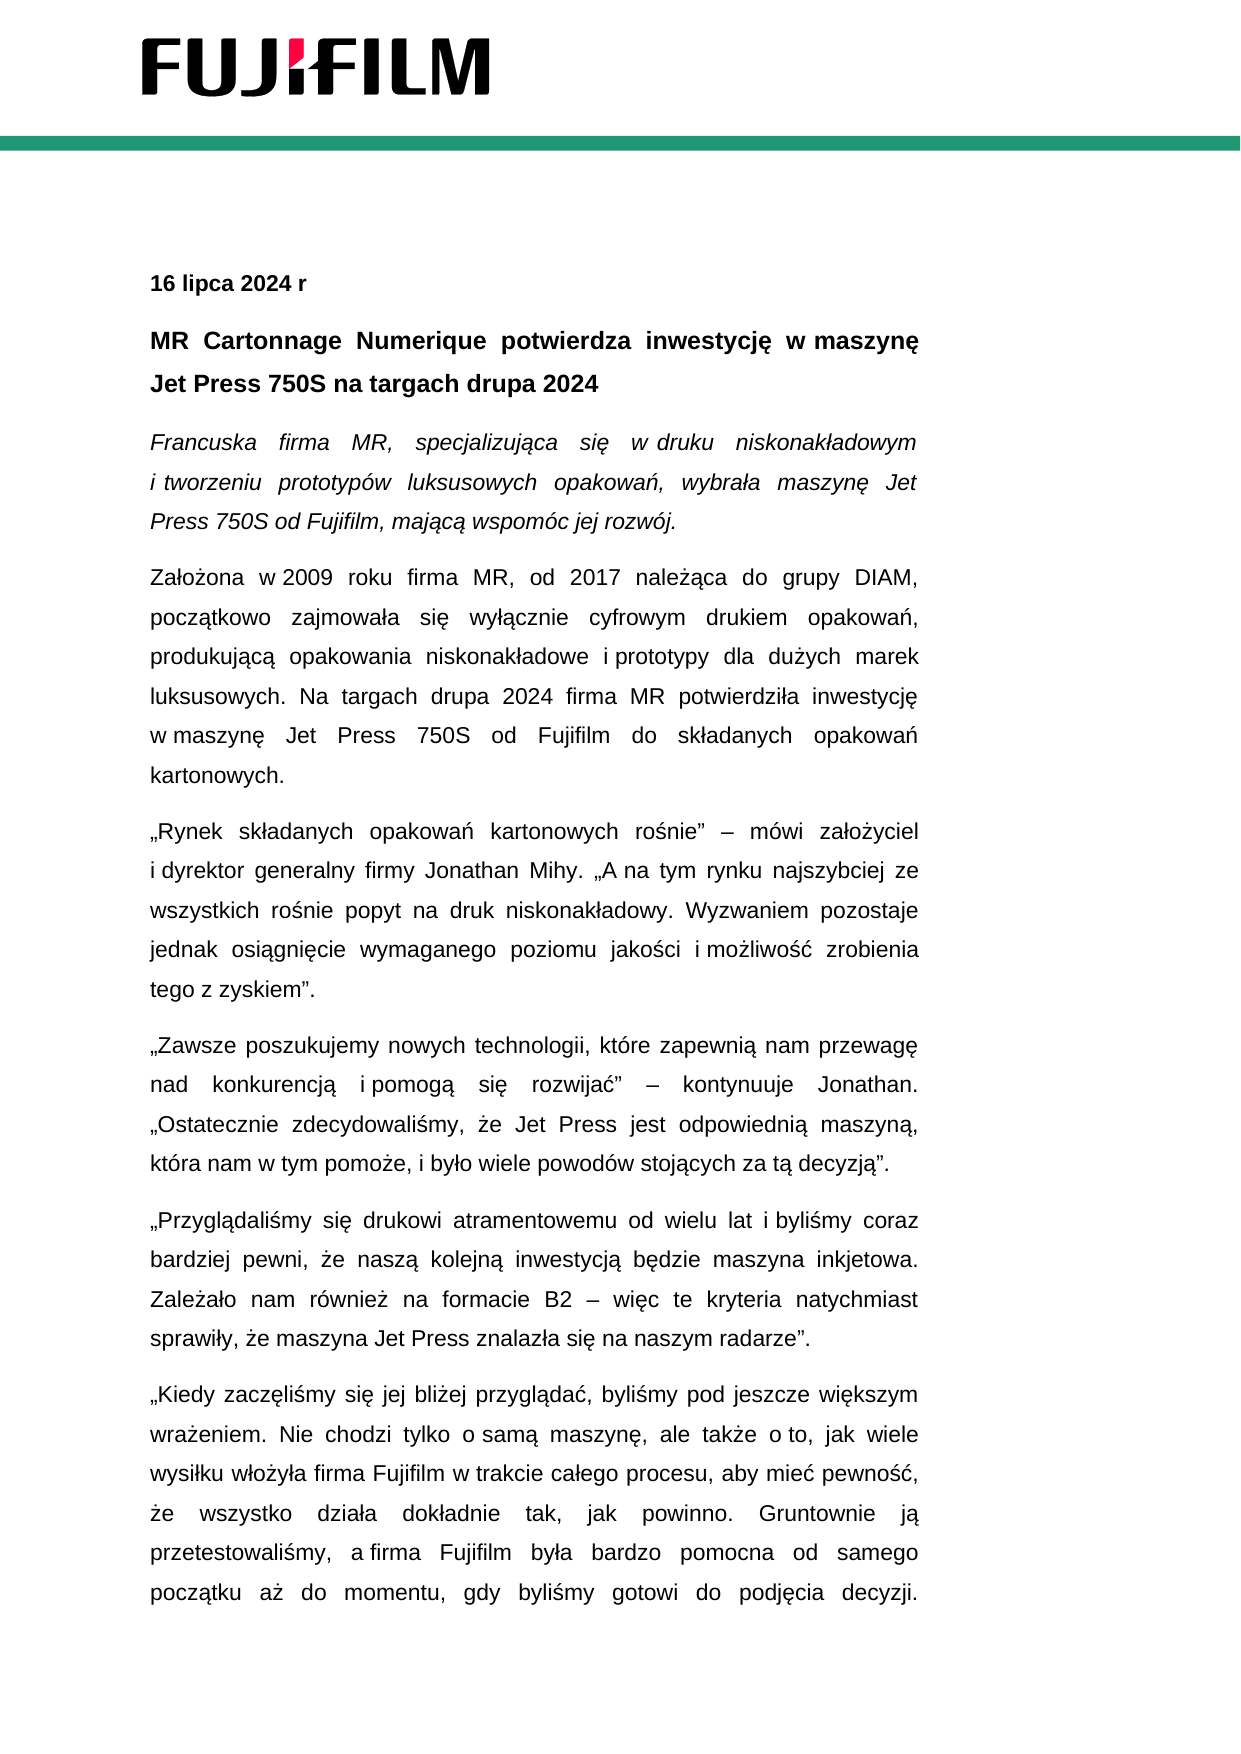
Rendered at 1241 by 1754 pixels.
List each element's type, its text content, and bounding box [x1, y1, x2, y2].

text „Przyglądaliśmy się drukowi atramentowemu od wielu lat i byliśmy coraz bardziej pewni, że naszą kolejną inwestycją będzie maszyna inkjetowa. Zależało nam również na formacie B2 – więc te kryteria natychmiast sprawiły, że maszyna Jet Press znalazła się na naszym radarze”. [150, 1207, 919, 1351]
text 16 lipca 2024 r [150, 270, 919, 297]
text „Rynek składanych opakowań kartonowych rośnie” – mówi założyciel i dyrektor generalny firmy Jonathan Mihy. „A na tym rynku najszybciej ze wszystkich rośnie popyt na druk niskonakładowy. Wyzwaniem pozostaje jednak osiągnięcie wymaganego poziomu jakości i możliwość zrobienia tego z zyskiem”. [150, 818, 919, 1002]
text „Zawsze poszukujemy nowych technologii, które zapewnią nam przewagę nad konkurencją i pomogą się rozwijać” – kontynuuje Jonathan. „Ostatecznie zdecydowaliśmy, że Jet Press jest odpowiednią maszyną, która nam w tym pomoże, i było wiele powodów stojących za tą decyzją”. [150, 1032, 919, 1177]
text MR Cartonnage Numerique potwierdza inwestycję w maszynę Jet Press 750S na targach drupa 2024 [150, 326, 919, 398]
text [150, 1381, 919, 1605]
text Francuska firma MR, specjalizująca się w druku niskonakładowym i tworzeniu prototypów luksusowych opakowań, wybrała maszynę Jet Press 750S od Fujifilm, mającą wspomóc jej rozwój. [150, 429, 919, 534]
text Założona w 2009 roku firma MR, od 2017 należąca do grupy DIAM, początkowo zajmowała się wyłącznie cyfrowym drukiem opakowań, produkującą opakowania niskonakładowe i prototypy dla dużych marek luksusowych. Na targach drupa 2024 firma MR potwierdziła inwestycję w maszynę Jet Press 750S od Fujifilm do składanych opakowań kartonowych. [150, 564, 919, 788]
